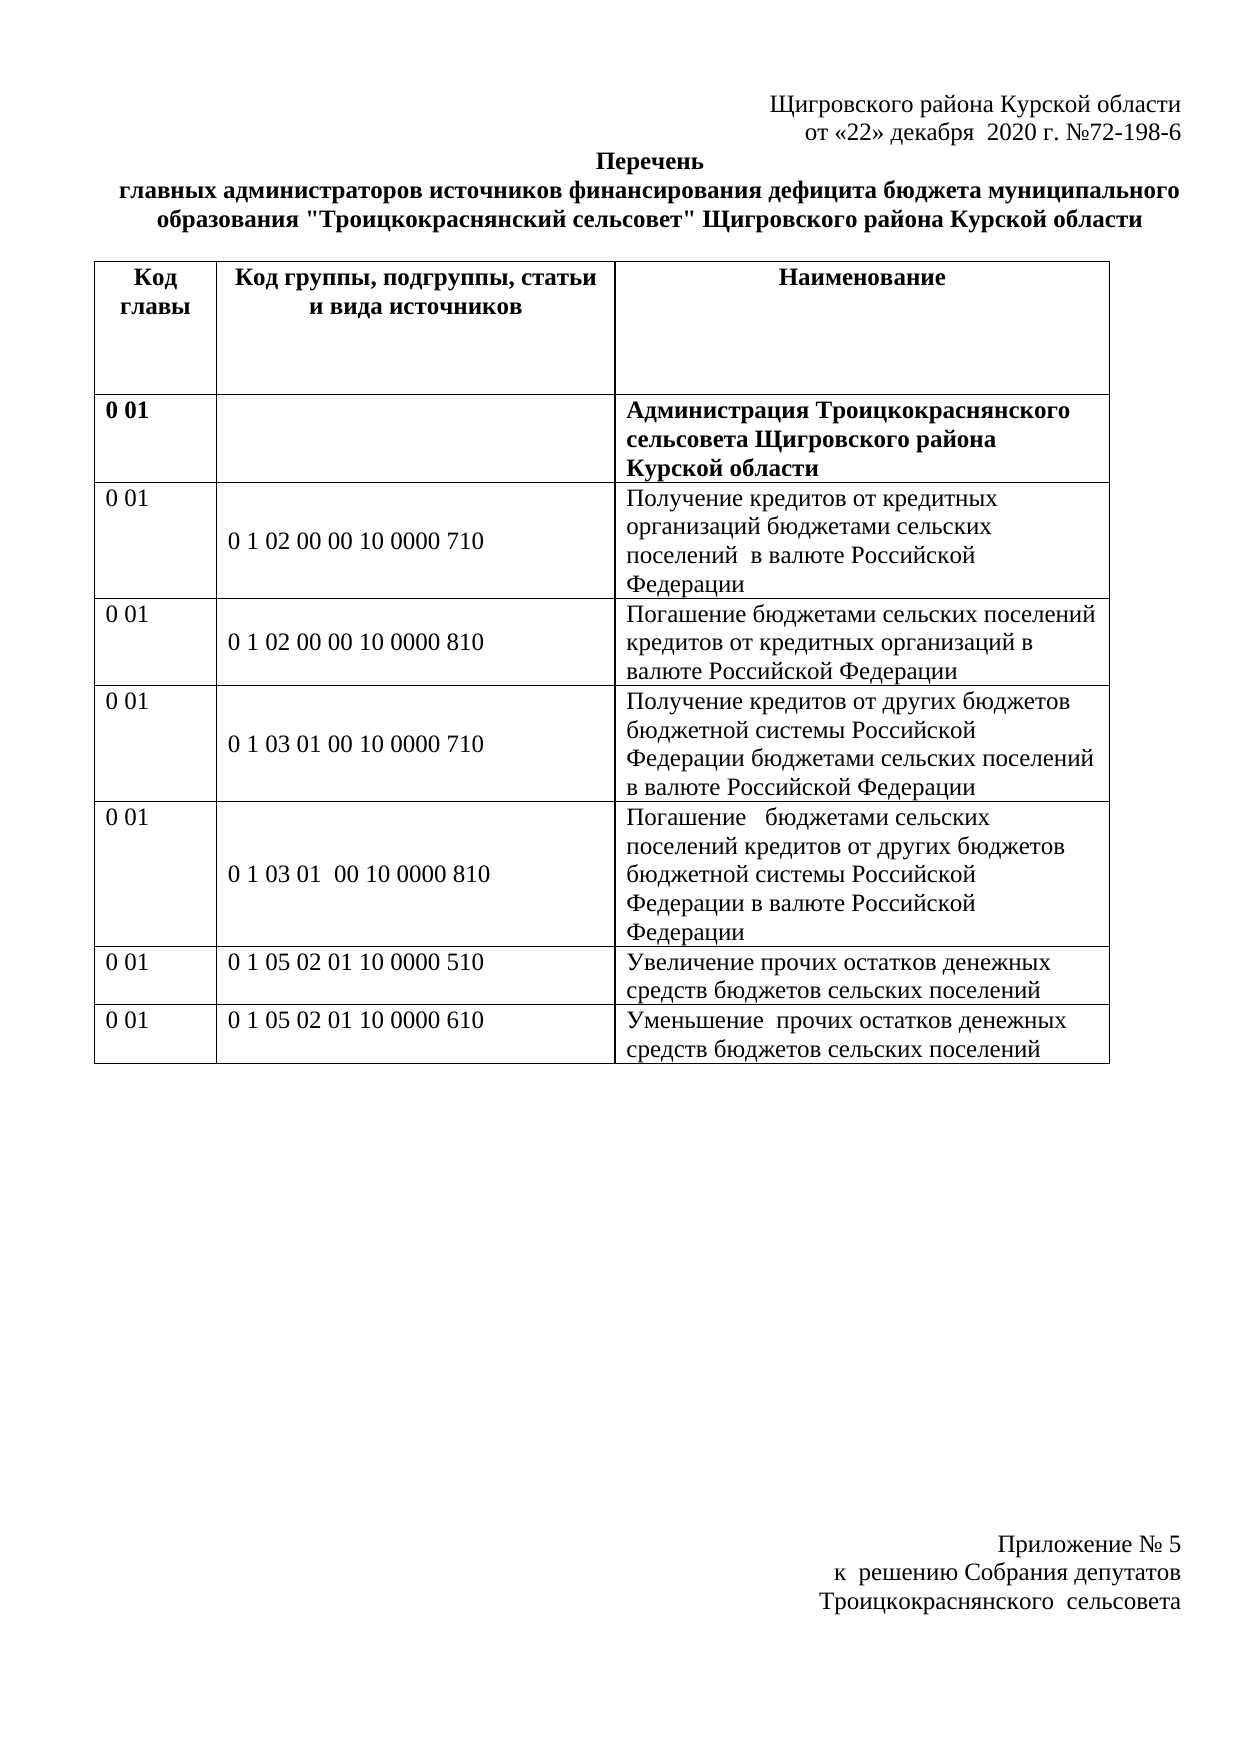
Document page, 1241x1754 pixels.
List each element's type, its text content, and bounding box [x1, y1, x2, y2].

table_cell Погашение бюджетами сельских поселений кредитов от кредитных организаций в валюте Российской Федерации [616, 599, 1109, 685]
table_cell [217, 395, 614, 482]
table_cell 0 01 [95, 947, 216, 1004]
table_cell Администрация Троицкокраснянского сельсовета Щигровского района Курской области [616, 395, 1109, 482]
text Троицкокраснянского сельсовета [118, 1586, 1181, 1615]
table_header Код группы, подгруппы, статьи и вида источников [217, 262, 614, 394]
table_cell 0 1 03 01 00 10 0000 710 [217, 686, 614, 801]
table_cell 0 1 02 00 00 10 0000 810 [217, 599, 614, 685]
table_cell 0 01 [95, 802, 216, 946]
table_cell 0 01 [95, 1005, 216, 1063]
table_cell 0 01 [95, 483, 216, 598]
table_cell Погашение бюджетами сельских поселений кредитов от других бюджетов бюджетной системы Российской Федерации в валюте Российской Федерации [616, 802, 1109, 946]
table_header Код главы [95, 262, 216, 394]
table_cell Увеличение прочих остатков денежных средств бюджетов сельских поселений [616, 947, 1109, 1004]
table_cell Уменьшение прочих остатков денежных средств бюджетов сельских поселений [616, 1005, 1109, 1063]
table_cell 0 1 03 01 00 10 0000 810 [217, 802, 614, 946]
table_cell 0 01 [95, 395, 216, 482]
table_cell 0 01 [95, 599, 216, 685]
table_cell 0 1 05 02 01 10 0000 510 [217, 947, 614, 1004]
text Перечень [118, 146, 1181, 175]
table_cell 0 1 02 00 00 10 0000 710 [217, 483, 614, 598]
table_cell 0 01 [95, 686, 216, 801]
table_cell Получение кредитов от других бюджетов бюджетной системы Российской Федерации бюджетами сельских поселений в валюте Российской Федерации [616, 686, 1109, 801]
text Приложение № 5 [118, 1529, 1181, 1557]
text от «22» декабря 2020 г. №72-198-6 [118, 117, 1181, 146]
text к решению Собрания депутатов [118, 1557, 1181, 1586]
table_header Наименование [616, 262, 1109, 394]
text главных администраторов источников финансирования дефицита бюджета муниципального образования "Троицкокраснянский сельсовет" Щигровского района Курской области [118, 175, 1181, 232]
table_cell Получение кредитов от кредитных организаций бюджетами сельских поселений в валюте Российской Федерации [616, 483, 1109, 598]
text Щигровского района Курской области [118, 89, 1181, 117]
table_cell 0 1 05 02 01 10 0000 610 [217, 1005, 614, 1063]
